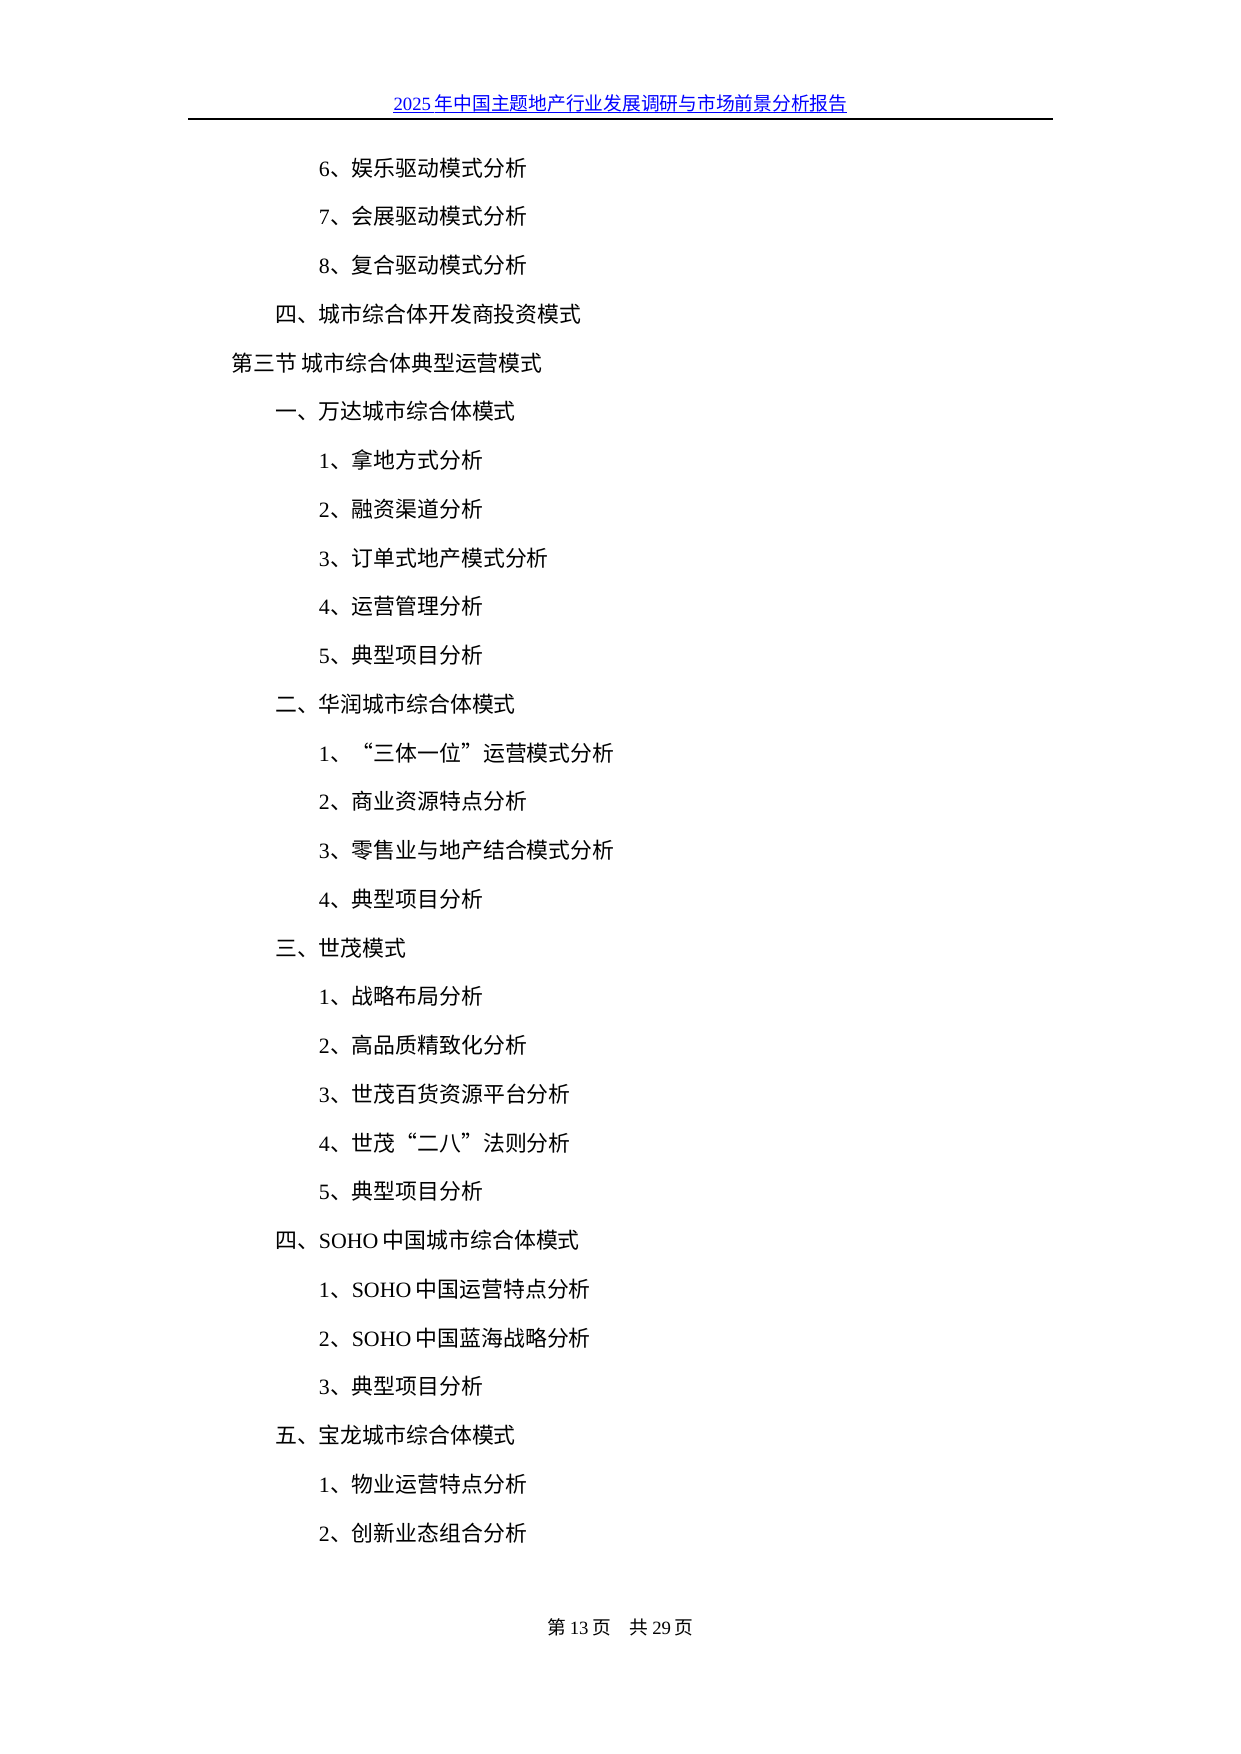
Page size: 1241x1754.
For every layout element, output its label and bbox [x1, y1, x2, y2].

text [187, 150, 1053, 1548]
